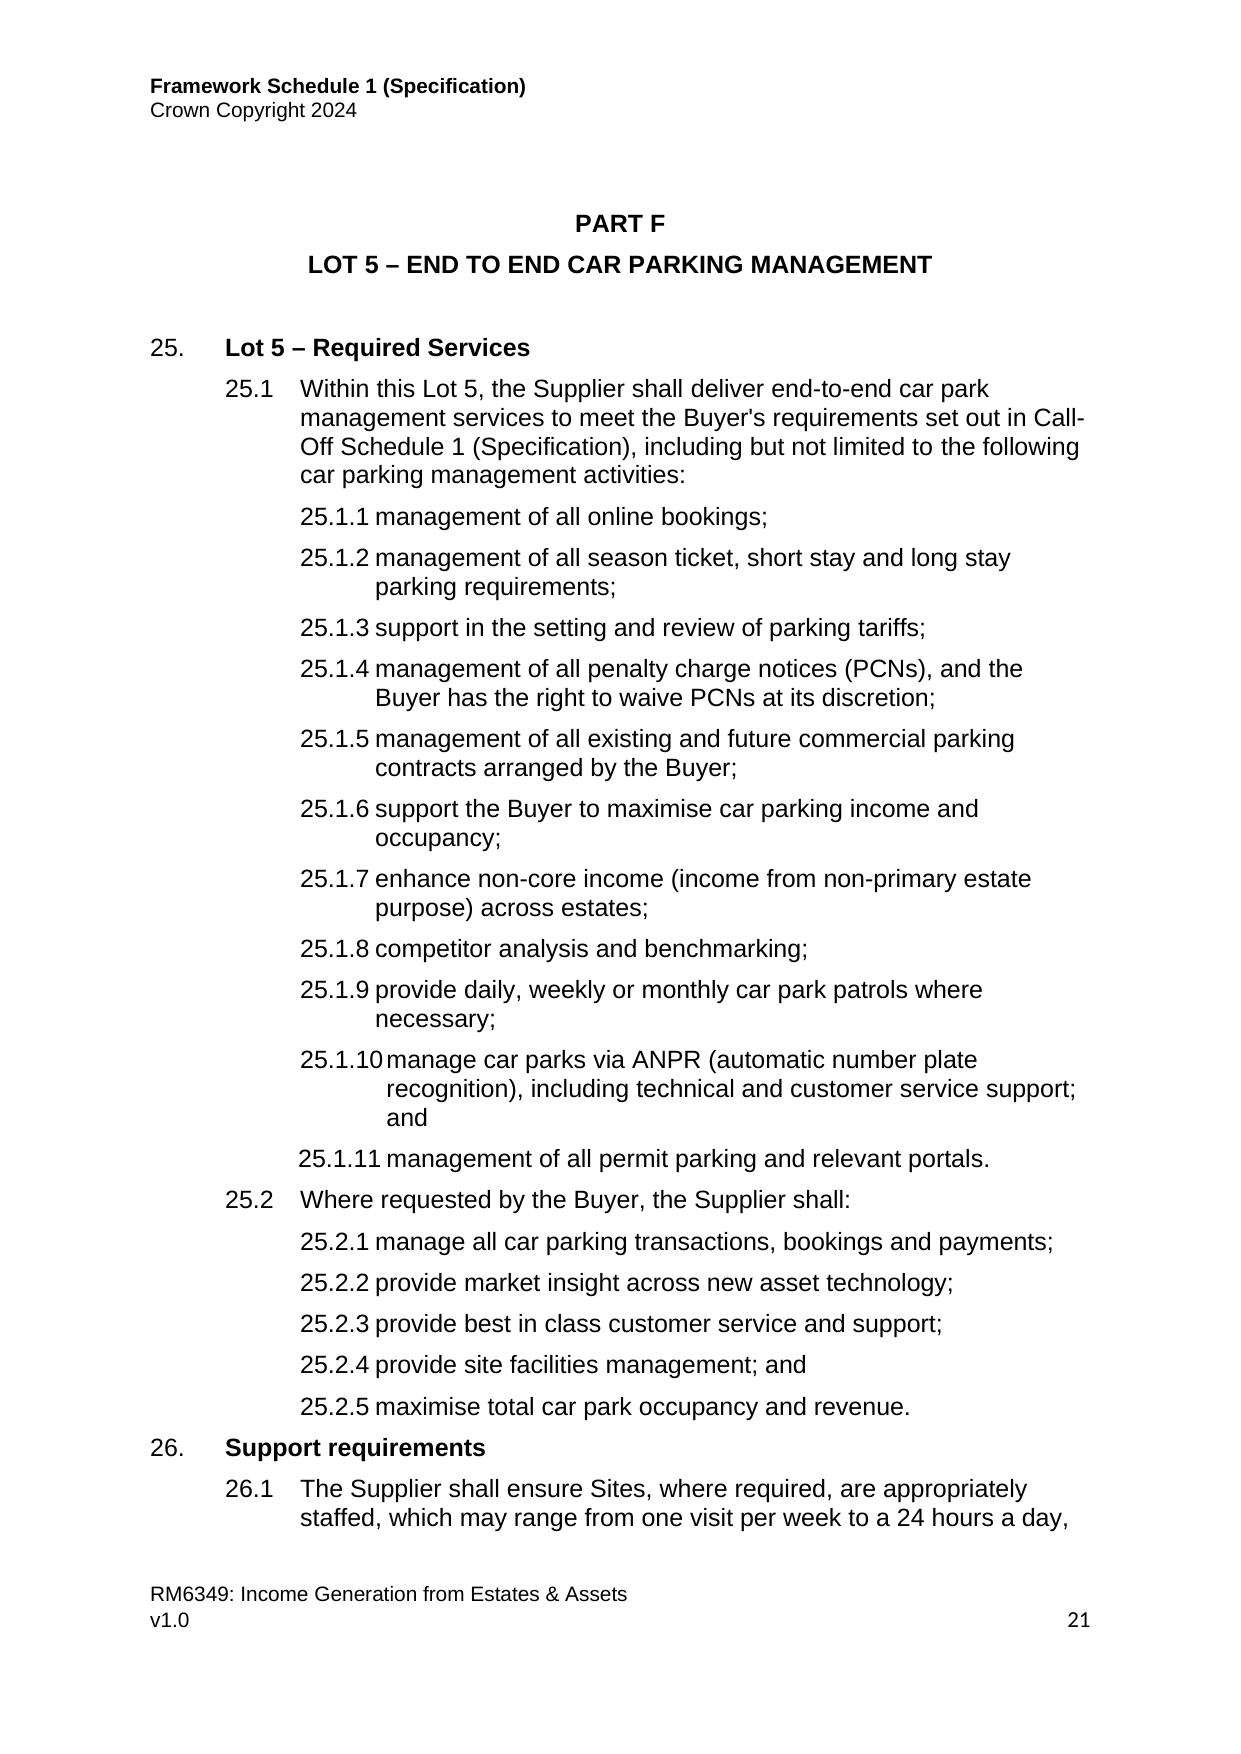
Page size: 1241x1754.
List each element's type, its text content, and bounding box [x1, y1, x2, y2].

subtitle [225, 1474, 1090, 1531]
subtitle provide best in class customer service and support; [300, 1309, 1090, 1338]
subtitle management of all season ticket, short stay and long stay parking requirements; [300, 543, 1090, 600]
subtitle Support requirements [150, 1433, 1090, 1461]
subtitle provide site facilities management; and [300, 1350, 1090, 1379]
subtitle manage all car parking transactions, bookings and payments; [300, 1226, 1090, 1255]
subtitle Where requested by the Buyer, the Supplier shall: [225, 1185, 1090, 1214]
subtitle Within this Lot 5, the Supplier shall deliver end-to-end car park management services to meet the Buyer's requirements set out in Call-Off Schedule 1 (Specification), including but not limited to the following car parking management activities: [225, 374, 1090, 489]
subtitle enhance non-core income (income from non-primary estate purpose) across estates; [300, 864, 1090, 921]
subtitle Lot 5 – Required Services [150, 333, 1090, 361]
subtitle management of all permit parking and relevant portals. [298, 1144, 1090, 1173]
subtitle manage car parks via ANPR (automatic number plate recognition), including technical and customer service support; and [300, 1045, 1090, 1131]
subtitle provide market insight across new asset technology; [300, 1268, 1090, 1296]
subtitle support the Buyer to maximise car parking income and occupancy; [300, 794, 1090, 851]
subtitle provide daily, weekly or monthly car park patrols where necessary; [300, 975, 1090, 1033]
subtitle management of all existing and future commercial parking contracts arranged by the Buyer; [300, 724, 1090, 781]
subtitle competitor analysis and benchmarking; [300, 934, 1090, 963]
text PART F [150, 209, 1090, 238]
subtitle support in the setting and review of parking tariffs; [300, 613, 1090, 641]
subtitle management of all online bookings; [300, 501, 1090, 530]
text LOT 5 – END TO END CAR PARKING MANAGEMENT [150, 250, 1090, 279]
subtitle management of all penalty charge notices (PCNs), and the Buyer has the right to waive PCNs at its discretion; [300, 654, 1090, 711]
subtitle maximise total car park occupancy and revenue. [300, 1391, 1090, 1420]
